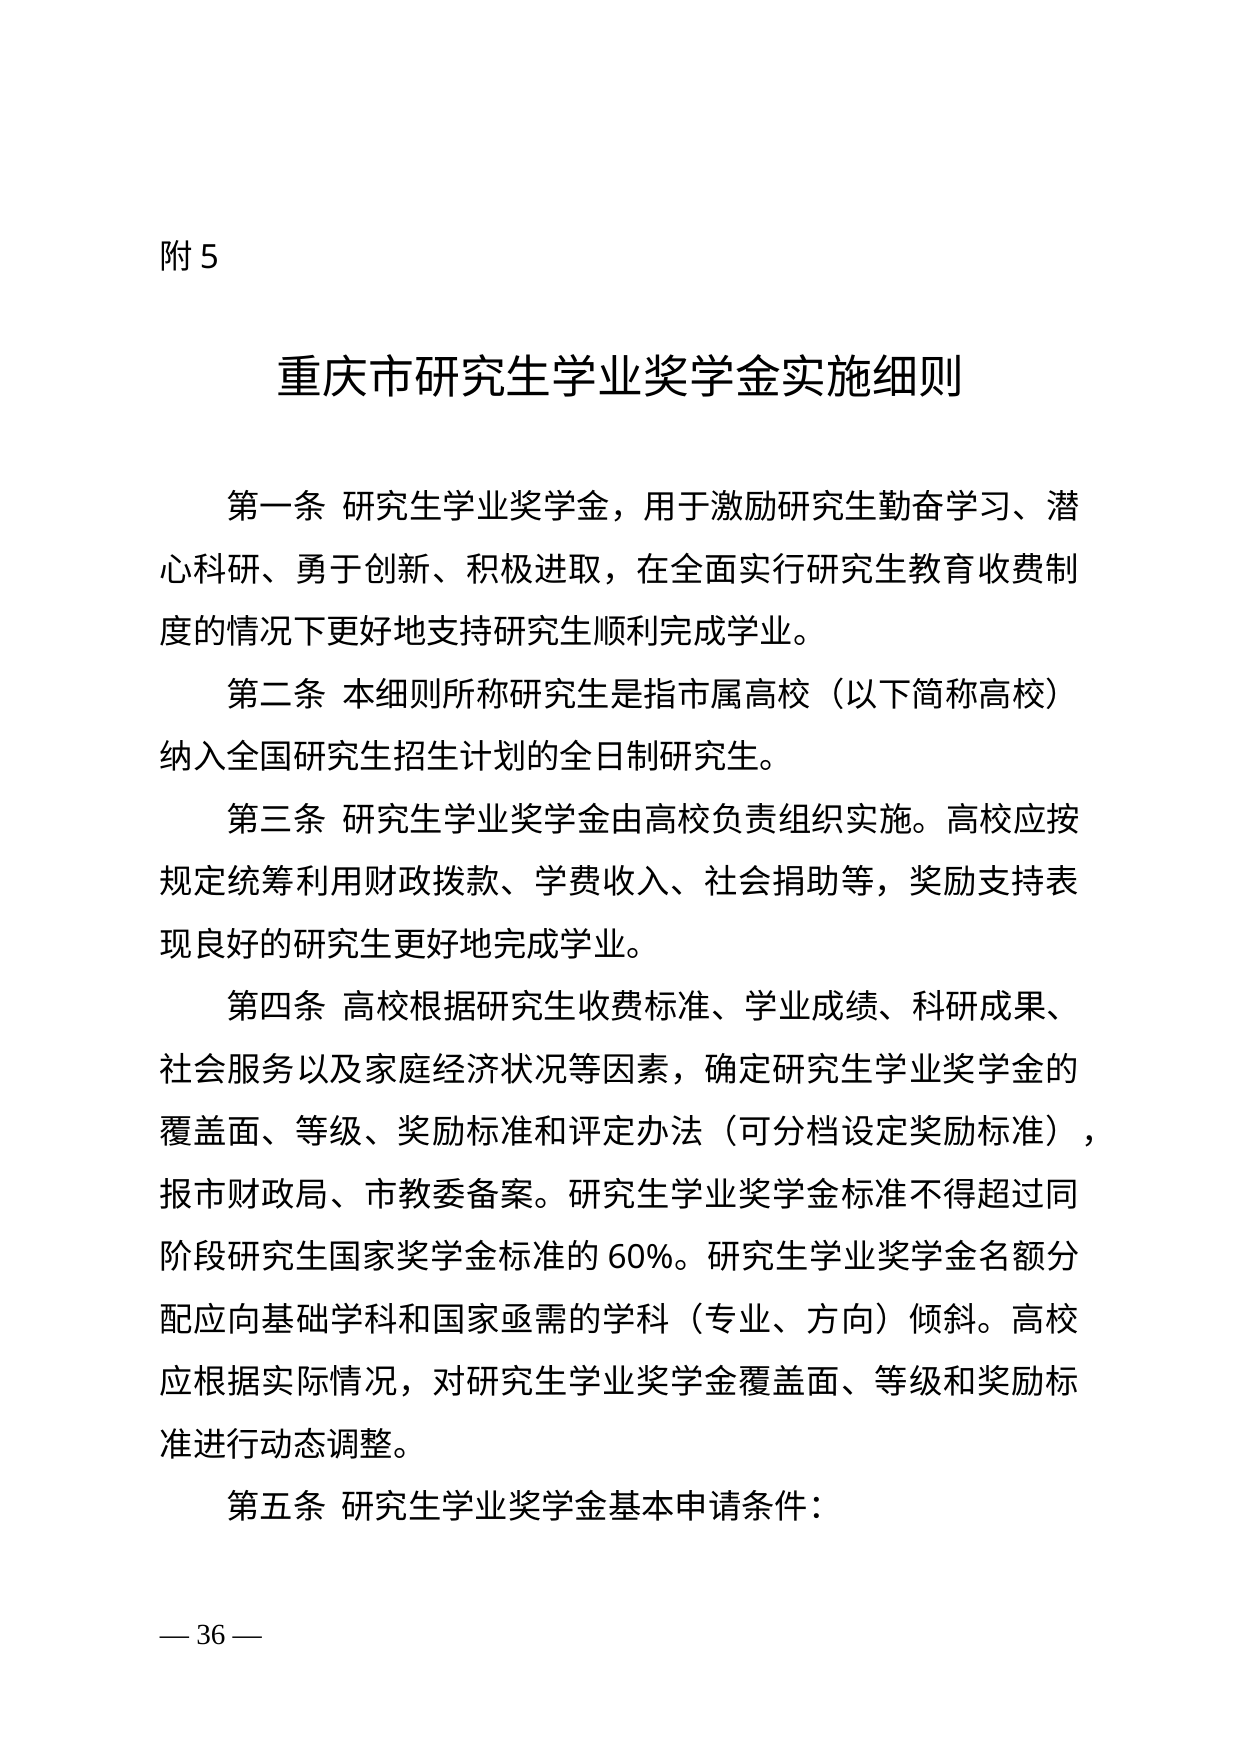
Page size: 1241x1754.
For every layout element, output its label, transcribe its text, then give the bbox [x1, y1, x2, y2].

text 第五条 研究生学业奖学金基本申请条件： [159, 1468, 1081, 1531]
text 附5 [159, 218, 1081, 281]
text 重庆市研究生学业奖学金实施细则 [159, 343, 1081, 406]
text 第四条 高校根据研究生收费标准、学业成绩、科研成果、社会服务以及家庭经济状况等因素，确定研究生学业奖学金的覆盖面、等级、奖励标准和评定办法（可分档设定奖励标准），报市财政局、市教委备案。研究生学业奖学金标准不得超过同阶段研究生国家奖学金标准的60%。研究生学业奖学金名额分配应向基础学科和国家亟需的学科（专业、方向）倾斜。高校应根据实际情况，对研究生学业奖学金覆盖面、等级和奖励标准进行动态调整。 [159, 968, 1081, 1468]
text 第二条 本细则所称研究生是指市属高校（以下简称高校）纳入全国研究生招生计划的全日制研究生。 [159, 656, 1081, 781]
text 第一条 研究生学业奖学金，用于激励研究生勤奋学习、潜心科研、勇于创新、积极进取，在全面实行研究生教育收费制度的情况下更好地支持研究生顺利完成学业。 [159, 468, 1081, 656]
text 第三条 研究生学业奖学金由高校负责组织实施。高校应按规定统筹利用财政拨款、学费收入、社会捐助等，奖励支持表现良好的研究生更好地完成学业。 [159, 781, 1081, 968]
